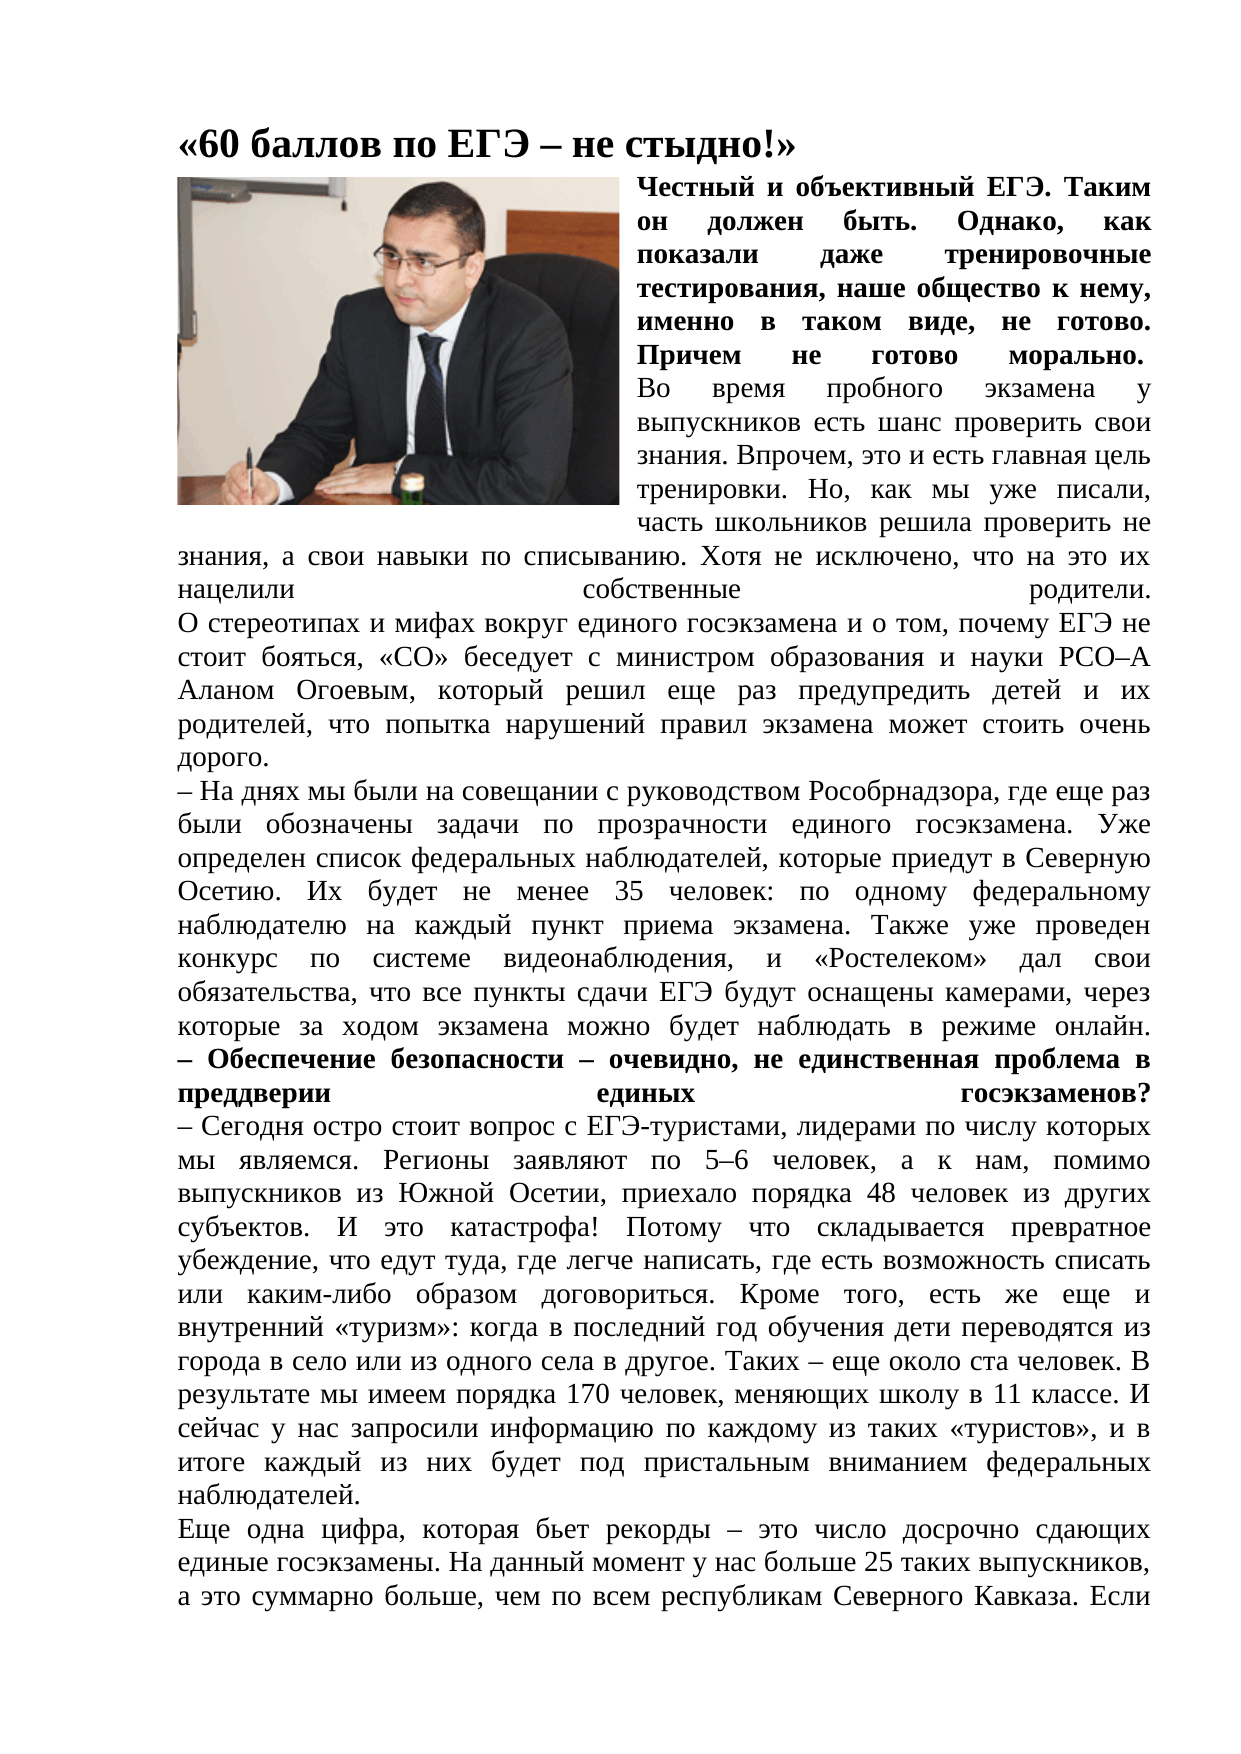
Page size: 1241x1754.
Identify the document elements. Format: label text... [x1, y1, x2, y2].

text «60 баллов по ЕГЭ – не стыдно!» [177, 118, 1152, 166]
picture [177, 177, 620, 505]
table_header [169, 169, 632, 512]
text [177, 169, 1152, 1611]
